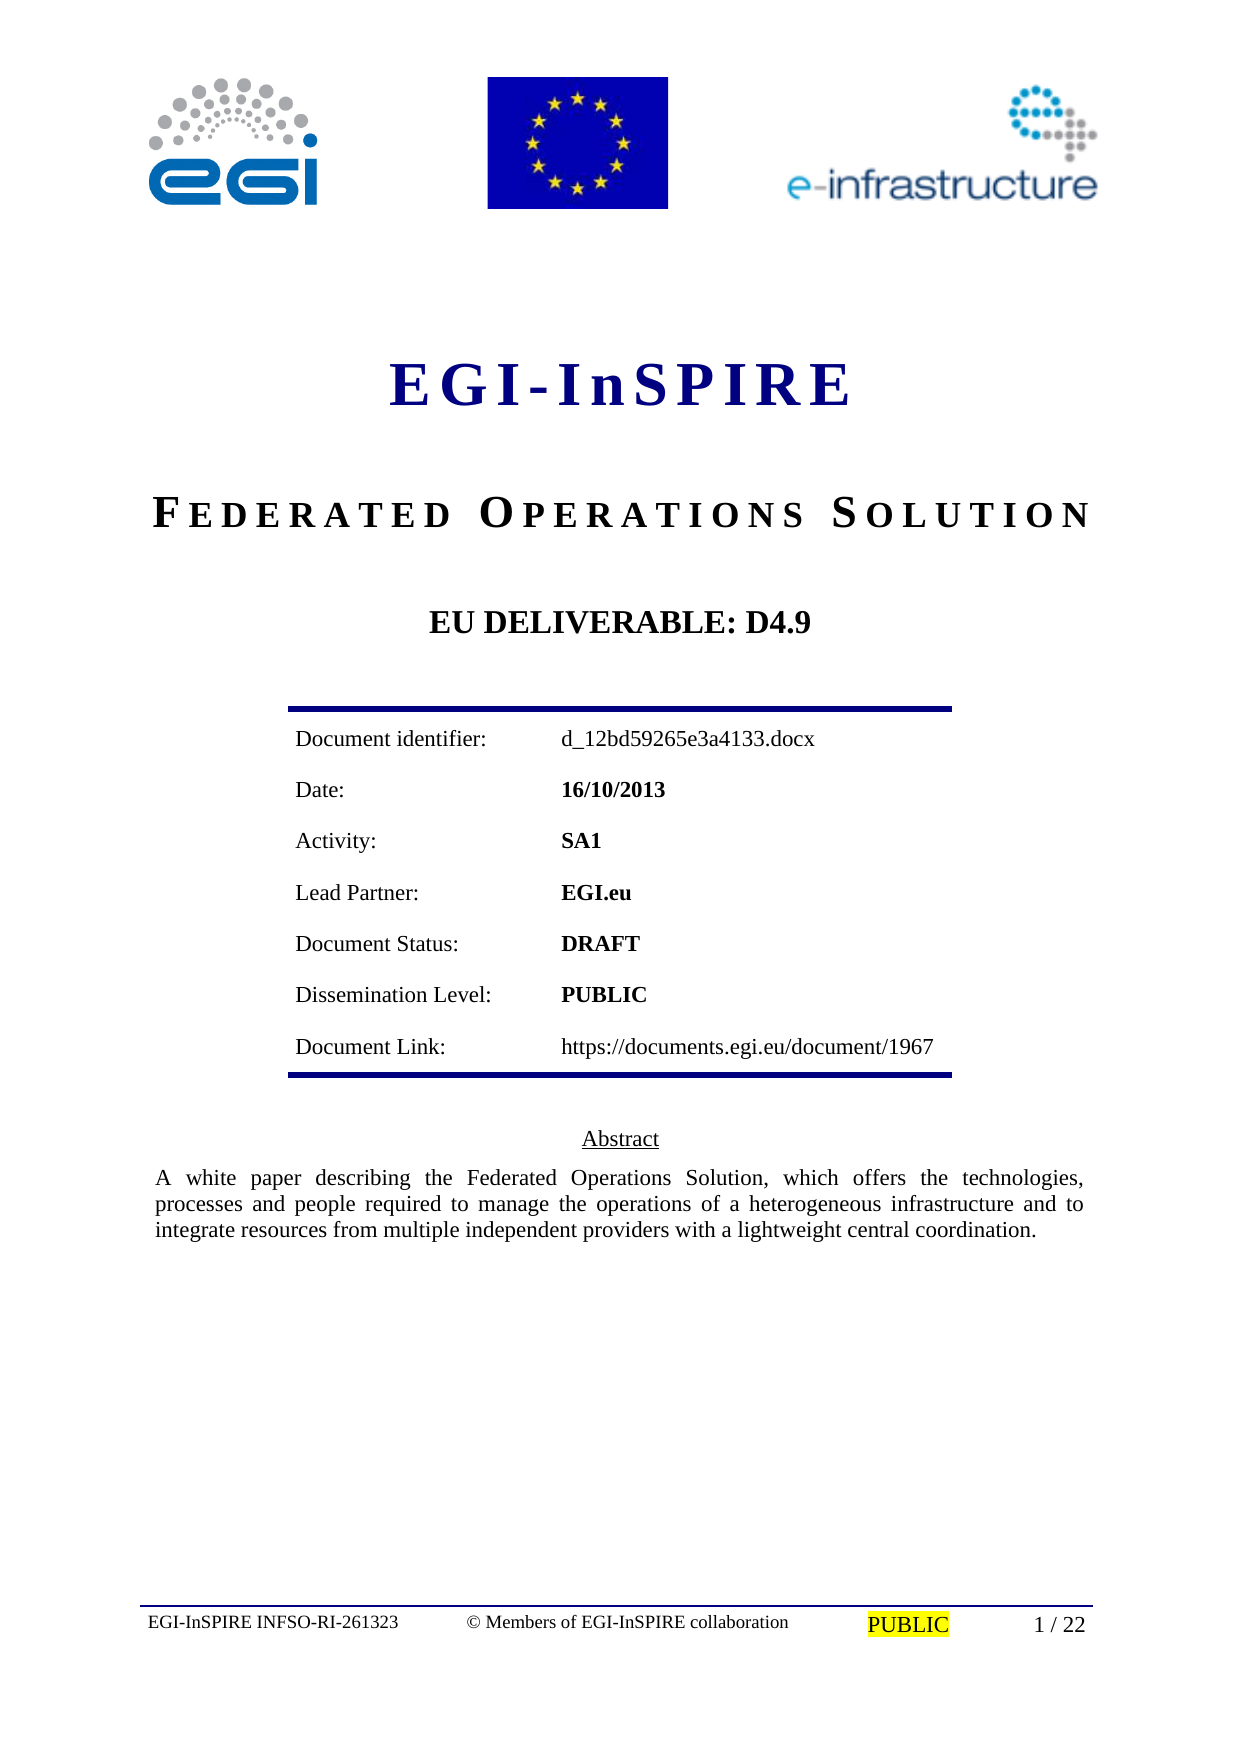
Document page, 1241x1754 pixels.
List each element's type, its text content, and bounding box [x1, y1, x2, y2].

picture [147, 77, 319, 207]
table_cell [554, 764, 952, 815]
table_cell Date: [288, 764, 554, 815]
table_cell Activity: [288, 815, 554, 866]
text EU DELIVERABLE: D4.9 [148, 602, 1092, 641]
picture [487, 77, 669, 209]
text EGI-InSPIRE [148, 347, 1092, 419]
table_cell SA1 [554, 815, 952, 866]
table_cell Document Status: [288, 918, 554, 969]
picture [780, 77, 1106, 209]
table_cell DRAFT [554, 918, 952, 969]
table_cell PUBLIC [554, 969, 952, 1020]
table_header Abstract A white paper describing the Federated Operations Solution, which offers the technologies, processes and people required to manage the operations of a heterogeneous infrastructure and to integrate resources from multiple independent providers with a lightweight central coordination. [148, 1113, 1093, 1247]
table_header EGI-InSPIRE-D4.9-v1.doc [554, 712, 952, 763]
title Federated Operations Solution [148, 484, 1092, 537]
table_cell Dissemination Level: [288, 969, 554, 1020]
table_header Document identifier: [288, 712, 554, 763]
table_cell EGI.eu [554, 866, 952, 917]
table_cell Document Link: [288, 1020, 554, 1072]
table_cell Lead Partner: [288, 866, 554, 917]
table_cell https://documents.egi.eu/document/1967 [554, 1020, 952, 1072]
